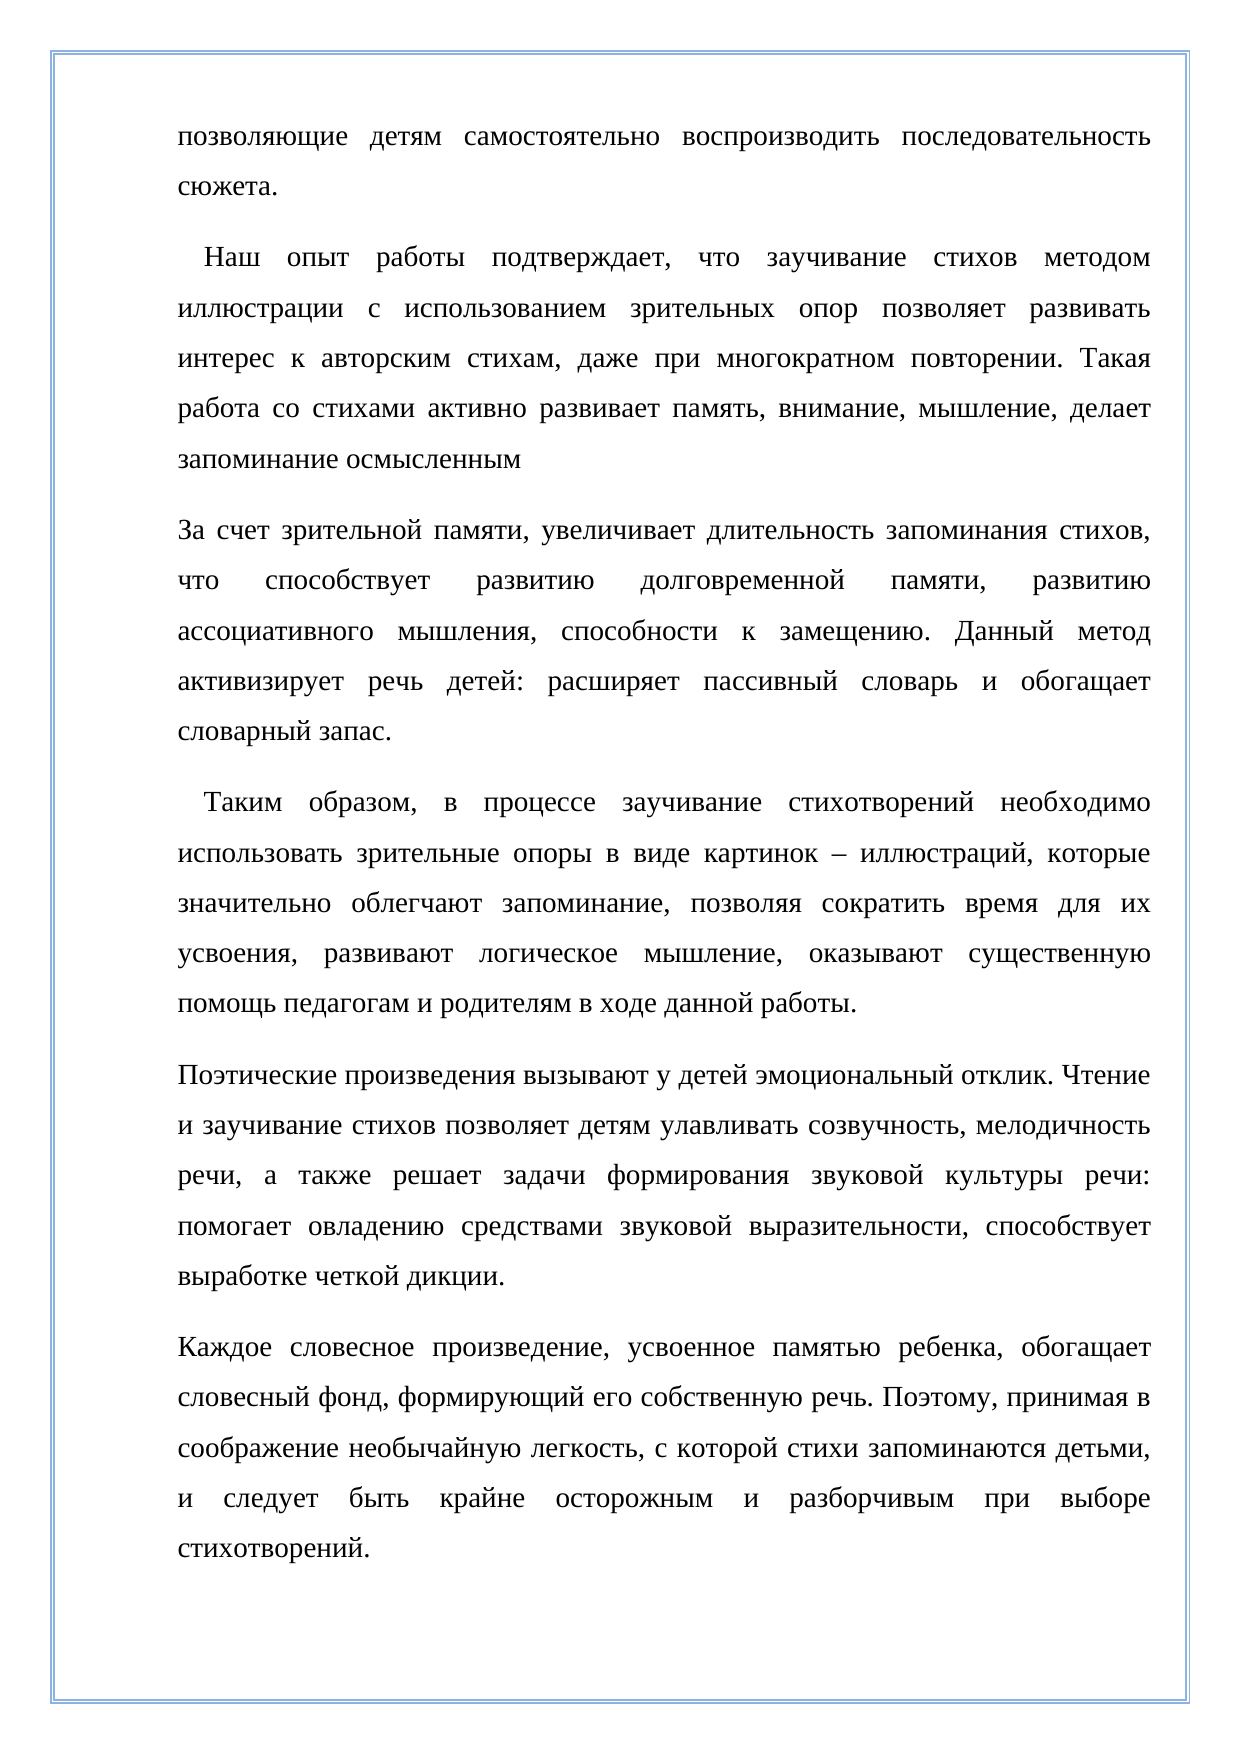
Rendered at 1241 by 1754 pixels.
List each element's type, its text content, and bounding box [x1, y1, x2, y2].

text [177, 118, 1152, 202]
text Наш опыт работы подтверждает, что заучивание стихов методом иллюстрации с использованием зрительных опор позволяет развивать интерес к авторским стихам, даже при многократном повторении. Такая работа со стихами активно развивает память, внимание, мышление, делает запоминание осмысленным [177, 239, 1152, 474]
text За счет зрительной памяти, увеличивает длительность запоминания стихов, что способствует развитию долговременной памяти, развитию ассоциативного мышления, способности к замещению. Данный метод активизирует речь детей: расширяет пассивный словарь и обогащает словарный запас. [177, 512, 1152, 747]
text Каждое словесное произведение, усвоенное памятью ребенка, обогащает словесный фонд, формирующий его собственную речь. Поэтому, принимая в соображение необычайную легкость, с которой стихи запоминаются детьми, и следует быть крайне осторожным и разборчивым при выборе стихотворений. [177, 1329, 1152, 1564]
text Таким образом, в процессе заучивание стихотворений необходимо использовать зрительные опоры в виде картинок – иллюстраций, которые значительно облегчают запоминание, позволяя сократить время для их усвоения, развивают логическое мышление, оказывают существенную помощь педагогам и родителям в ходе данной работы. [177, 784, 1152, 1019]
text Поэтические произведения вызывают у детей эмоциональный отклик. Чтение и заучивание стихов позволяет детям улавливать созвучность, мелодичность речи, а также решает задачи формирования звуковой культуры речи: помогает овладению средствами звуковой выразительности, способствует выработке четкой дикции. [177, 1057, 1152, 1292]
